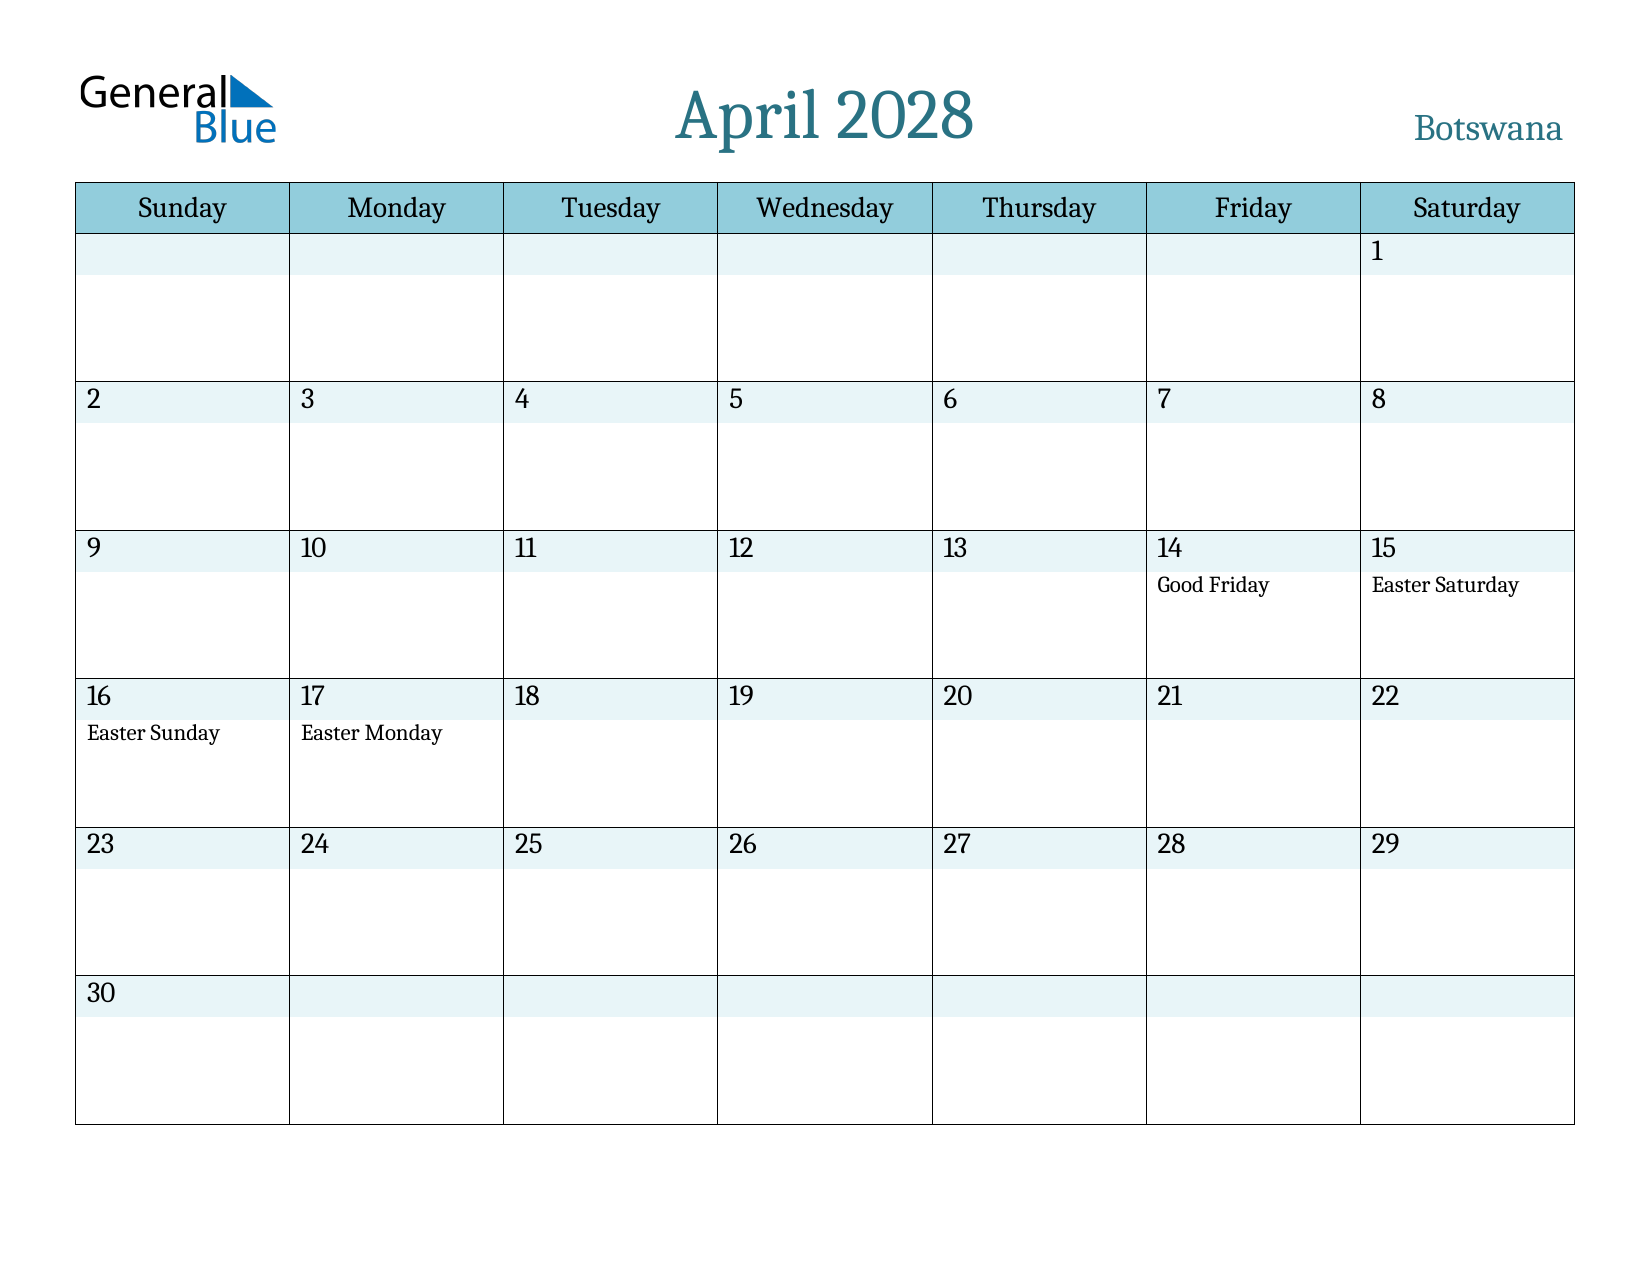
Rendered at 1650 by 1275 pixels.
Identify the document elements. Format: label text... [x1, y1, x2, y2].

table_cell [718, 1017, 932, 1123]
table_cell 14 [1147, 531, 1360, 572]
table_cell 3 [290, 382, 503, 423]
table_cell [718, 423, 932, 530]
table_cell [933, 1017, 1146, 1123]
table_cell [76, 423, 289, 530]
table_cell 5 [718, 382, 932, 423]
table_cell [718, 234, 932, 275]
table_cell [76, 869, 289, 975]
table_cell Thursday [933, 183, 1146, 233]
table_cell [933, 976, 1146, 1017]
table_cell [933, 423, 1146, 530]
table_cell [1147, 423, 1360, 530]
table_cell 25 [504, 828, 717, 869]
table_cell 16 [76, 679, 289, 720]
table_cell [1147, 275, 1360, 381]
table_cell 2 [76, 382, 289, 423]
table_cell 11 [504, 531, 717, 572]
table_cell [290, 572, 503, 678]
table_cell 27 [933, 828, 1146, 869]
table_cell [290, 423, 503, 530]
table_cell [1361, 720, 1574, 827]
table_cell [504, 720, 717, 827]
table_cell 12 [718, 531, 932, 572]
table_cell [1361, 423, 1574, 530]
table_cell [290, 1017, 503, 1123]
table_cell 26 [718, 828, 932, 869]
table_cell [718, 572, 932, 678]
table_cell 28 [1147, 828, 1360, 869]
table_cell 7 [1147, 382, 1360, 423]
table_cell [1361, 1017, 1574, 1123]
table_cell 4 [504, 382, 717, 423]
table_cell [718, 720, 932, 827]
table_cell [290, 275, 503, 381]
table_cell Monday [290, 183, 503, 233]
table_cell 29 [1361, 828, 1574, 869]
table_cell 9 [76, 531, 289, 572]
table_cell [1147, 720, 1360, 827]
table_header Botswana [1146, 75, 1574, 182]
table_cell [504, 976, 717, 1017]
table_cell [290, 976, 503, 1017]
table_cell [504, 275, 717, 381]
table_cell [504, 1017, 717, 1123]
table_cell [290, 869, 503, 975]
table_cell 23 [76, 828, 289, 869]
table_cell 8 [1361, 382, 1574, 423]
table_cell [718, 275, 932, 381]
table_cell 30 [76, 976, 289, 1017]
table_cell Easter Sunday [76, 720, 289, 827]
table_cell [718, 869, 932, 975]
table_cell 13 [933, 531, 1146, 572]
table_cell Tuesday [504, 183, 717, 233]
table_cell 1 [1361, 234, 1574, 275]
table_cell [1147, 234, 1360, 275]
table_cell [1361, 869, 1574, 975]
table_header [76, 75, 503, 182]
table_cell [504, 572, 717, 678]
table_cell 18 [504, 679, 717, 720]
table_cell [933, 720, 1146, 827]
table_cell [933, 572, 1146, 678]
table_cell [1147, 976, 1360, 1017]
table_cell [1147, 869, 1360, 975]
table_cell 10 [290, 531, 503, 572]
table_cell Easter Saturday [1361, 572, 1574, 678]
table_cell [76, 275, 289, 381]
table_cell Saturday [1361, 183, 1574, 233]
table_cell 17 [290, 679, 503, 720]
table_cell 20 [933, 679, 1146, 720]
table_cell Wednesday [718, 183, 932, 233]
table_cell Good Friday [1147, 572, 1360, 678]
table_cell 19 [718, 679, 932, 720]
table_cell [933, 275, 1146, 381]
table_cell [1361, 976, 1574, 1017]
table_cell [933, 869, 1146, 975]
table_cell [504, 234, 717, 275]
table_cell [504, 423, 717, 530]
table_cell 6 [933, 382, 1146, 423]
table_header April 2028 [504, 75, 1146, 182]
table_cell [504, 869, 717, 975]
table_cell Friday [1147, 183, 1360, 233]
table_cell [1361, 275, 1574, 381]
table_cell 24 [290, 828, 503, 869]
table_cell [933, 234, 1146, 275]
table_cell [76, 234, 289, 275]
table_cell [76, 572, 289, 678]
table_cell [76, 1017, 289, 1123]
table_cell [718, 976, 932, 1017]
table_cell Easter Monday [290, 720, 503, 827]
table_cell 22 [1361, 679, 1574, 720]
table_cell Sunday [76, 183, 289, 233]
table_cell [1147, 1017, 1360, 1123]
picture [80, 75, 276, 143]
table_cell 15 [1361, 531, 1574, 572]
table_cell [290, 234, 503, 275]
table_cell 21 [1147, 679, 1360, 720]
